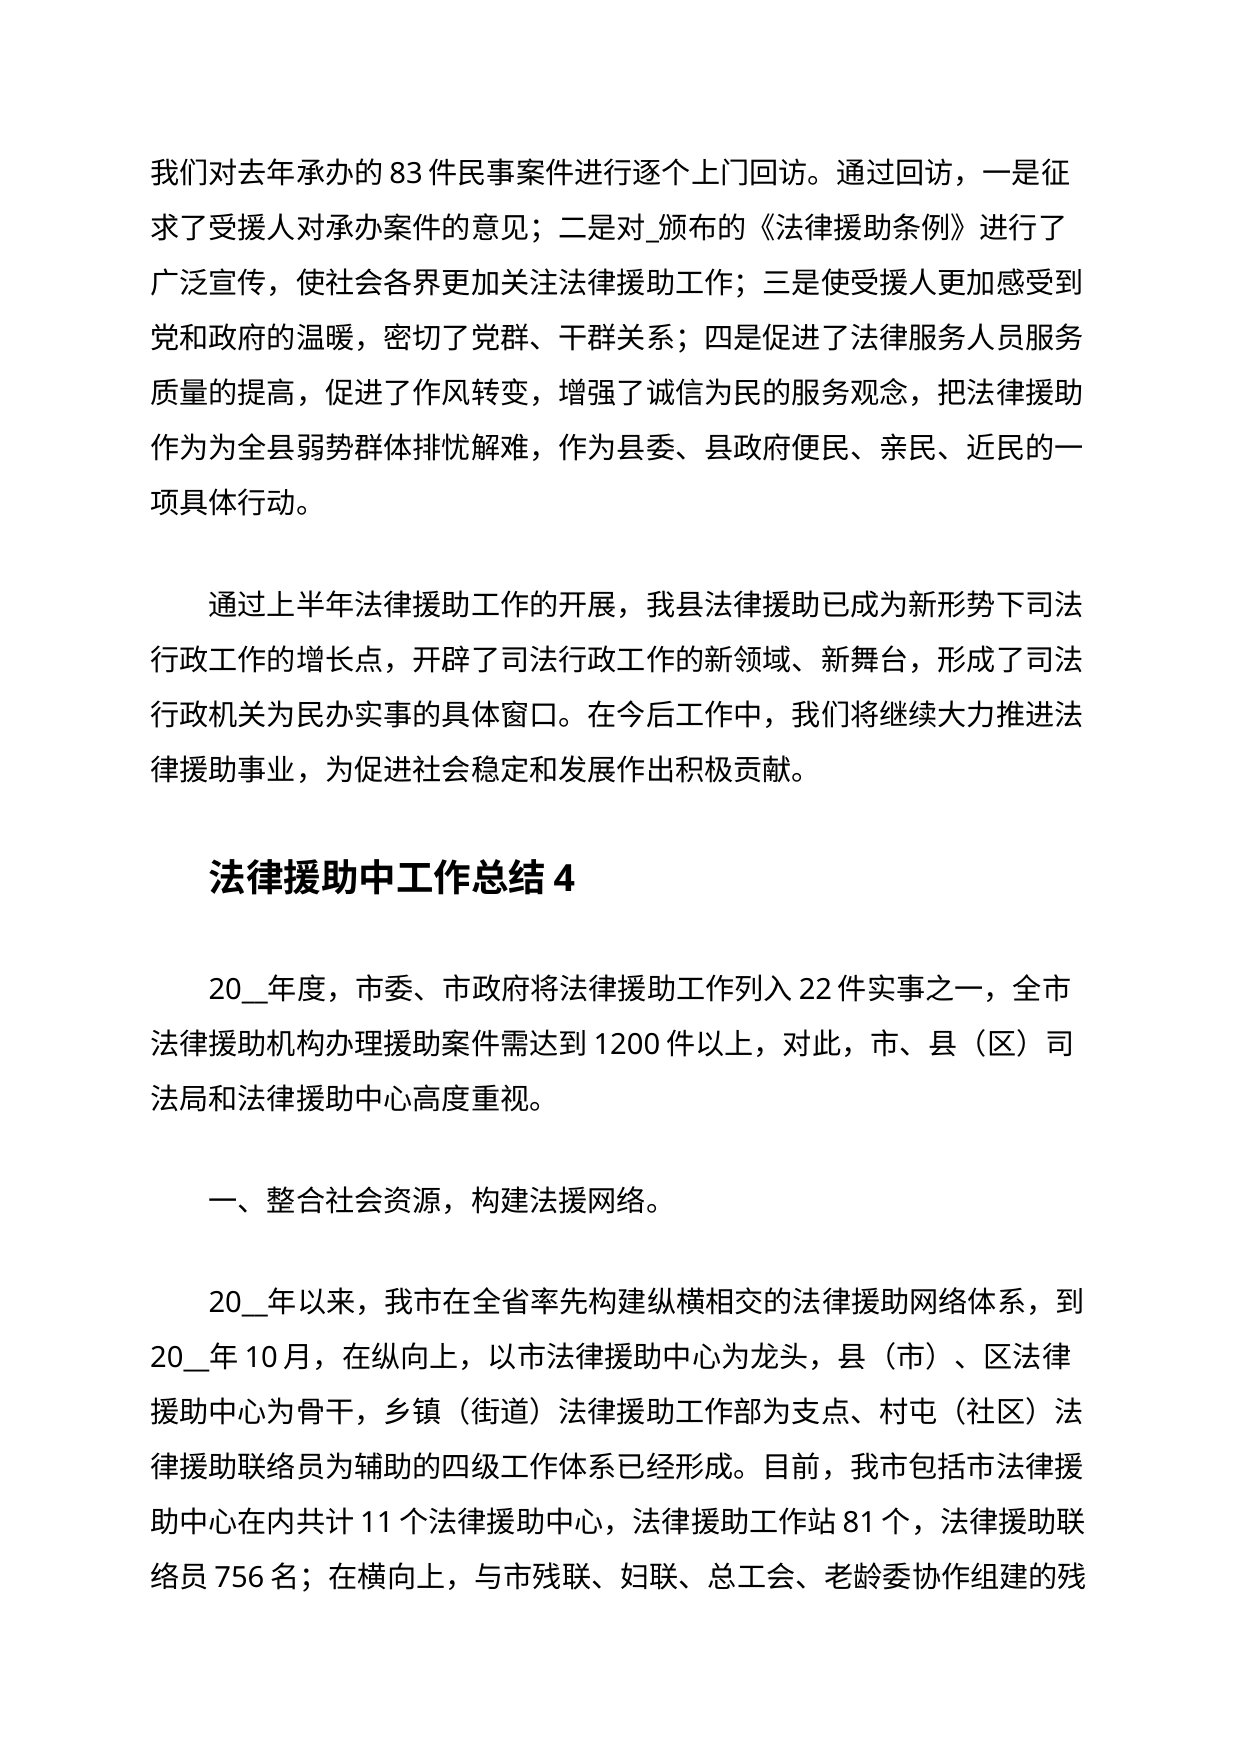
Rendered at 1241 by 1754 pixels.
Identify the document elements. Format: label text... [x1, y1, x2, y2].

text 20__年度，市委、市政府将法律援助工作列入22件实事之一，全市法律援助机构办理援助案件需达到1200件以上，对此，市、县（区）司法局和法律援助中心高度重视。 [150, 965, 1090, 1118]
text 通过上半年法律援助工作的开展，我县法律援助已成为新形势下司法行政工作的增长点，开辟了司法行政工作的新领域、新舞台，形成了司法行政机关为民办实事的具体窗口。在今后工作中，我们将继续大力推进法律援助事业，为促进社会稳定和发展作出积极贡献。 [150, 581, 1090, 788]
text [150, 1279, 1090, 1596]
text 法律援助中工作总结4 [150, 848, 1090, 902]
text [150, 150, 1090, 522]
text 一、整合社会资源，构建法援网络。 [150, 1177, 1090, 1219]
